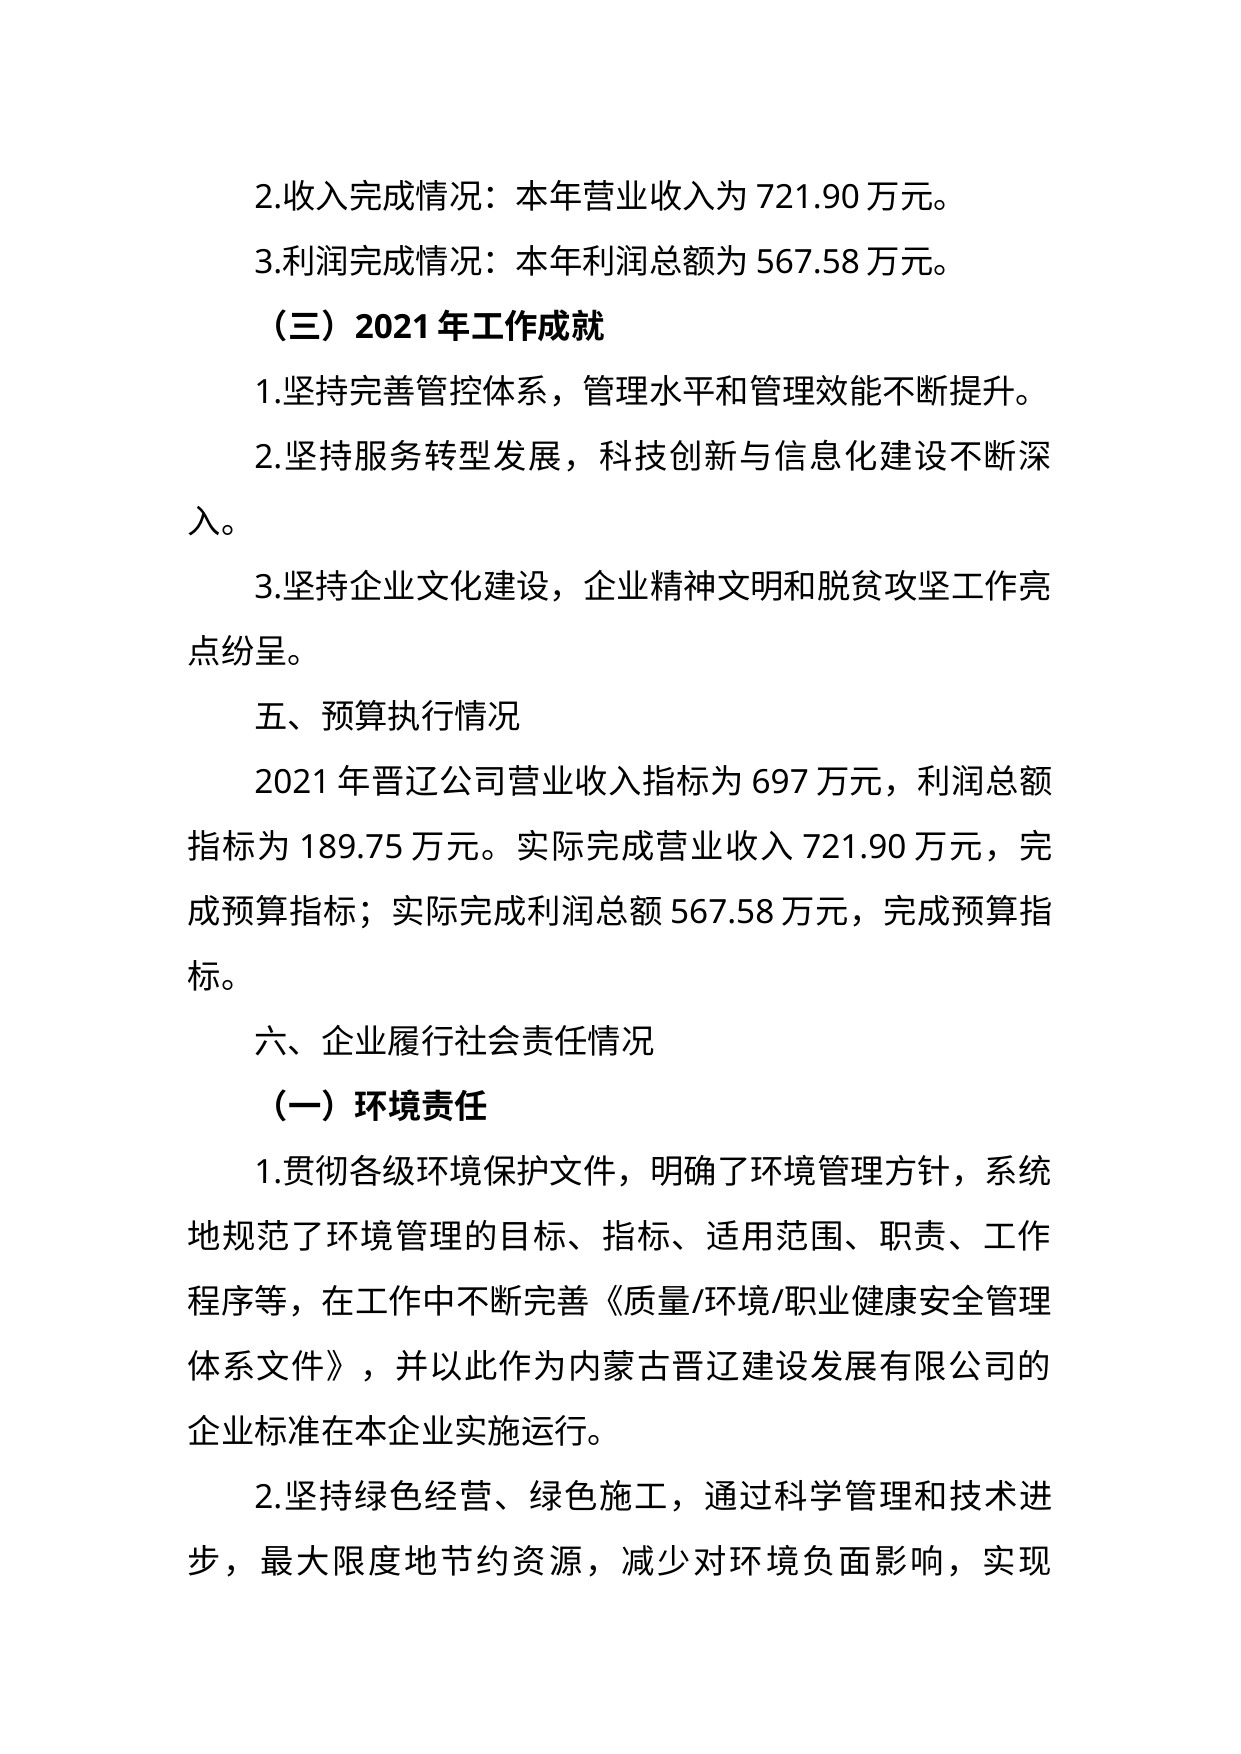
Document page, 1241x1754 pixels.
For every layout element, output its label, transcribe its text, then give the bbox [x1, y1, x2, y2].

list 3.利润完成情况：本年利润总额为567.58万元。 [187, 227, 1053, 292]
list 1.坚持完善管控体系，管理水平和管理效能不断提升。 [187, 357, 1053, 422]
list 2.坚持服务转型发展，科技创新与信息化建设不断深入。 [187, 422, 1053, 552]
list （三）2021年工作成就 [187, 292, 1053, 357]
list 3.坚持企业文化建设，企业精神文明和脱贫攻坚工作亮点纷呈。 [187, 552, 1053, 682]
list 五、预算执行情况 [187, 682, 1053, 747]
list 2.收入完成情况：本年营业收入为721.90万元。 [187, 162, 1053, 227]
list 六、企业履行社会责任情况 [187, 1007, 1053, 1072]
list 2021年晋辽公司营业收入指标为697万元，利润总额指标为189.75万元。实际完成营业收入721.90万元，完成预算指标；实际完成利润总额567.58万元，完成预算指标。 [187, 747, 1053, 1007]
list （一）环境责任 [187, 1072, 1053, 1137]
list 1.贯彻各级环境保护文件，明确了环境管理方针，系统地规范了环境管理的目标、指标、适用范围、职责、工作程序等，在工作中不断完善《质量/环境/职业健康安全管理体系文件》，并以此作为内蒙古晋辽建设发展有限公司的企业标准在本企业实施运行。 [187, 1137, 1053, 1462]
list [187, 1462, 1053, 1592]
